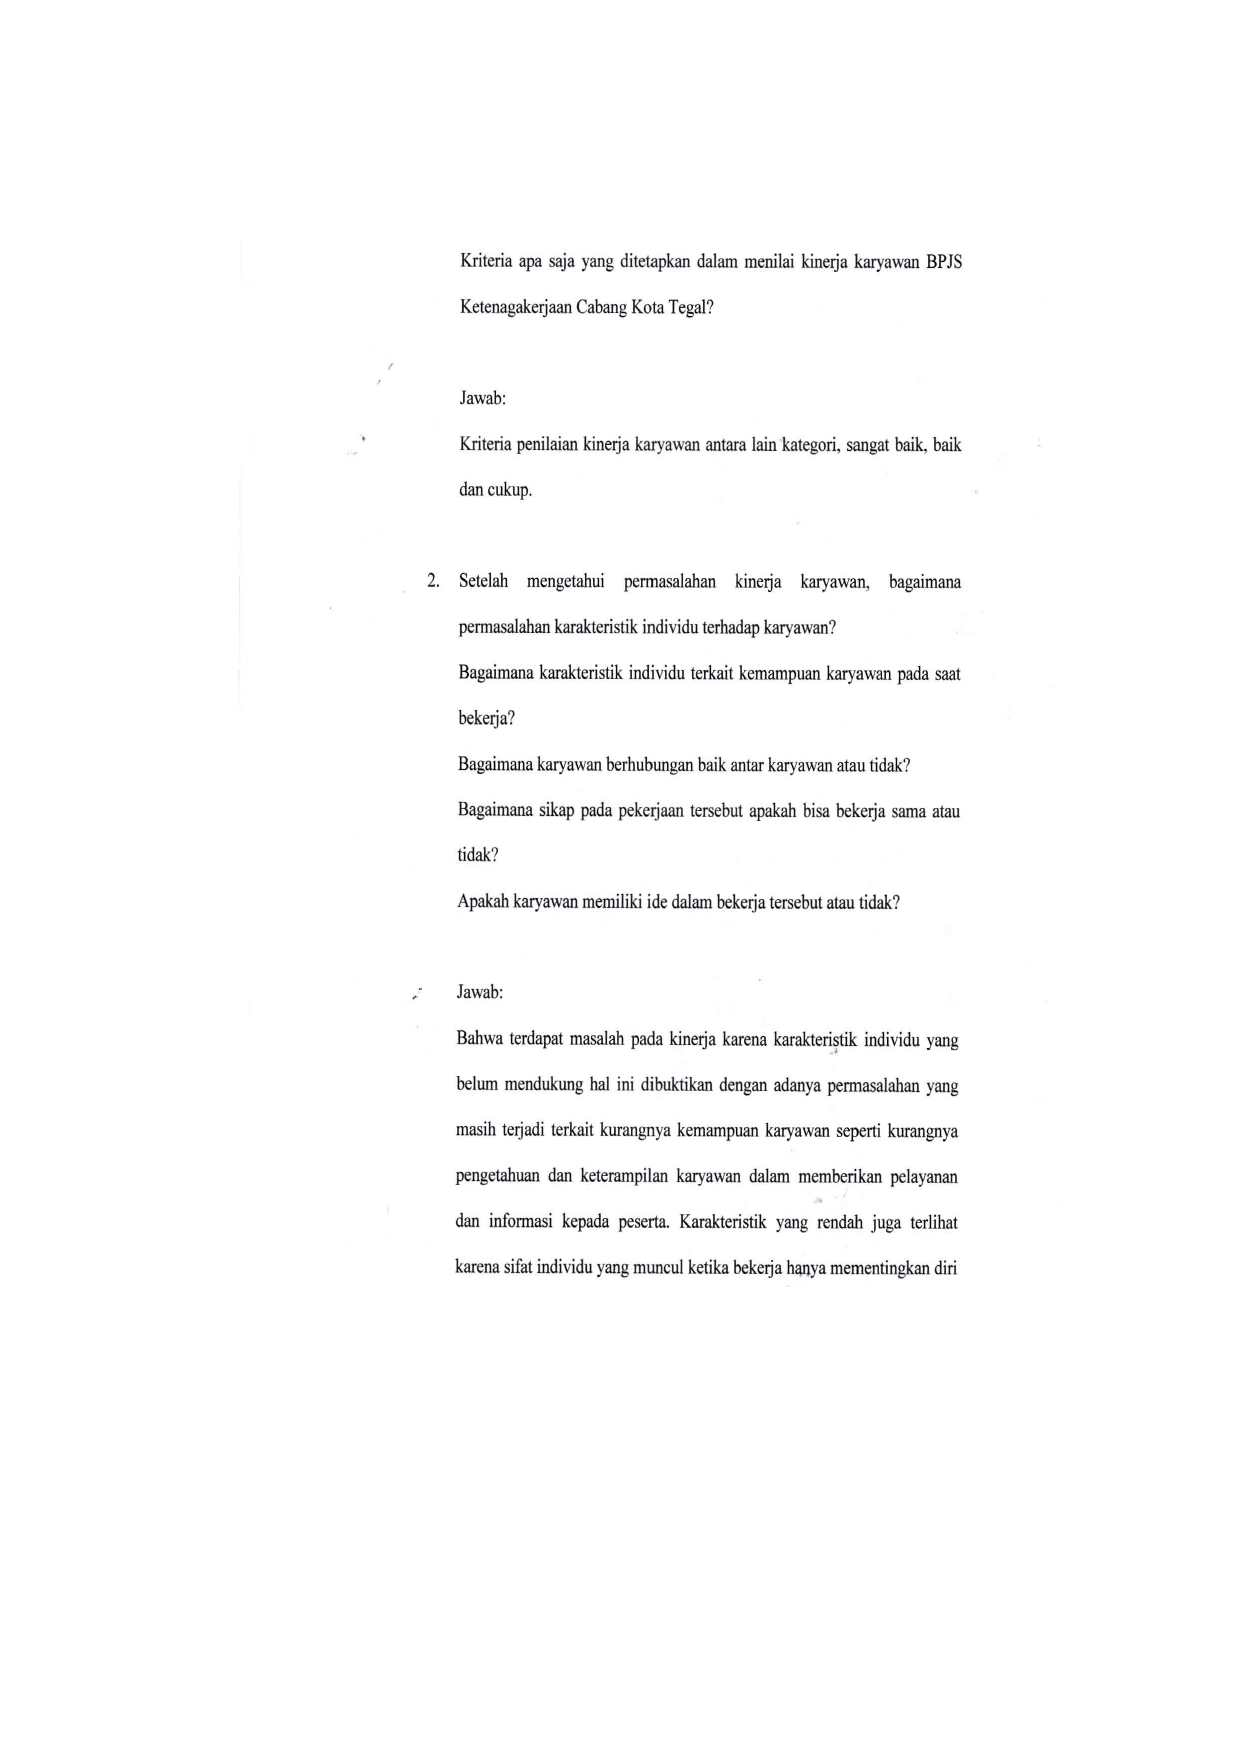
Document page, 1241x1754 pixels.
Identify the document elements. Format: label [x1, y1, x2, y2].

picture [238, 238, 1063, 1287]
